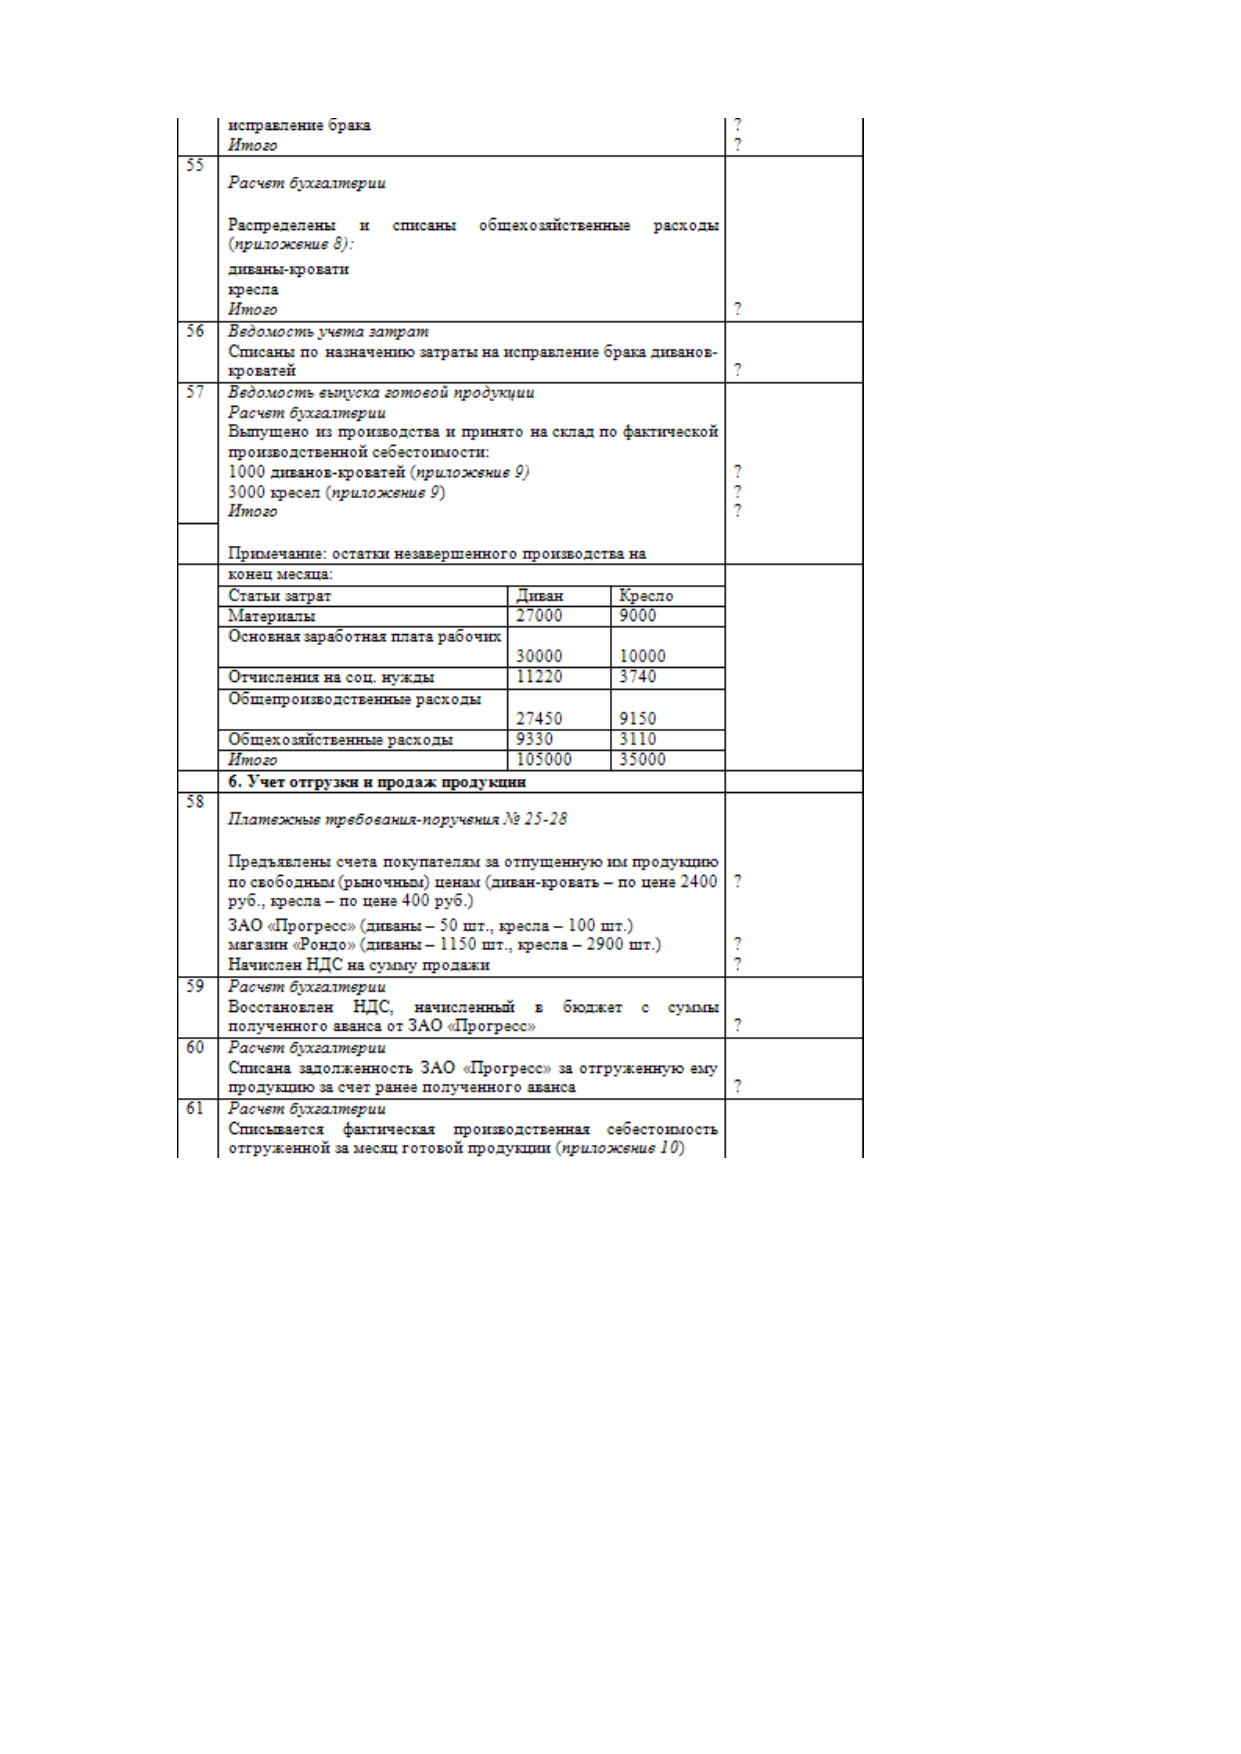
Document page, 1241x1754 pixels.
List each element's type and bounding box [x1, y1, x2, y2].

picture [177, 118, 864, 1158]
